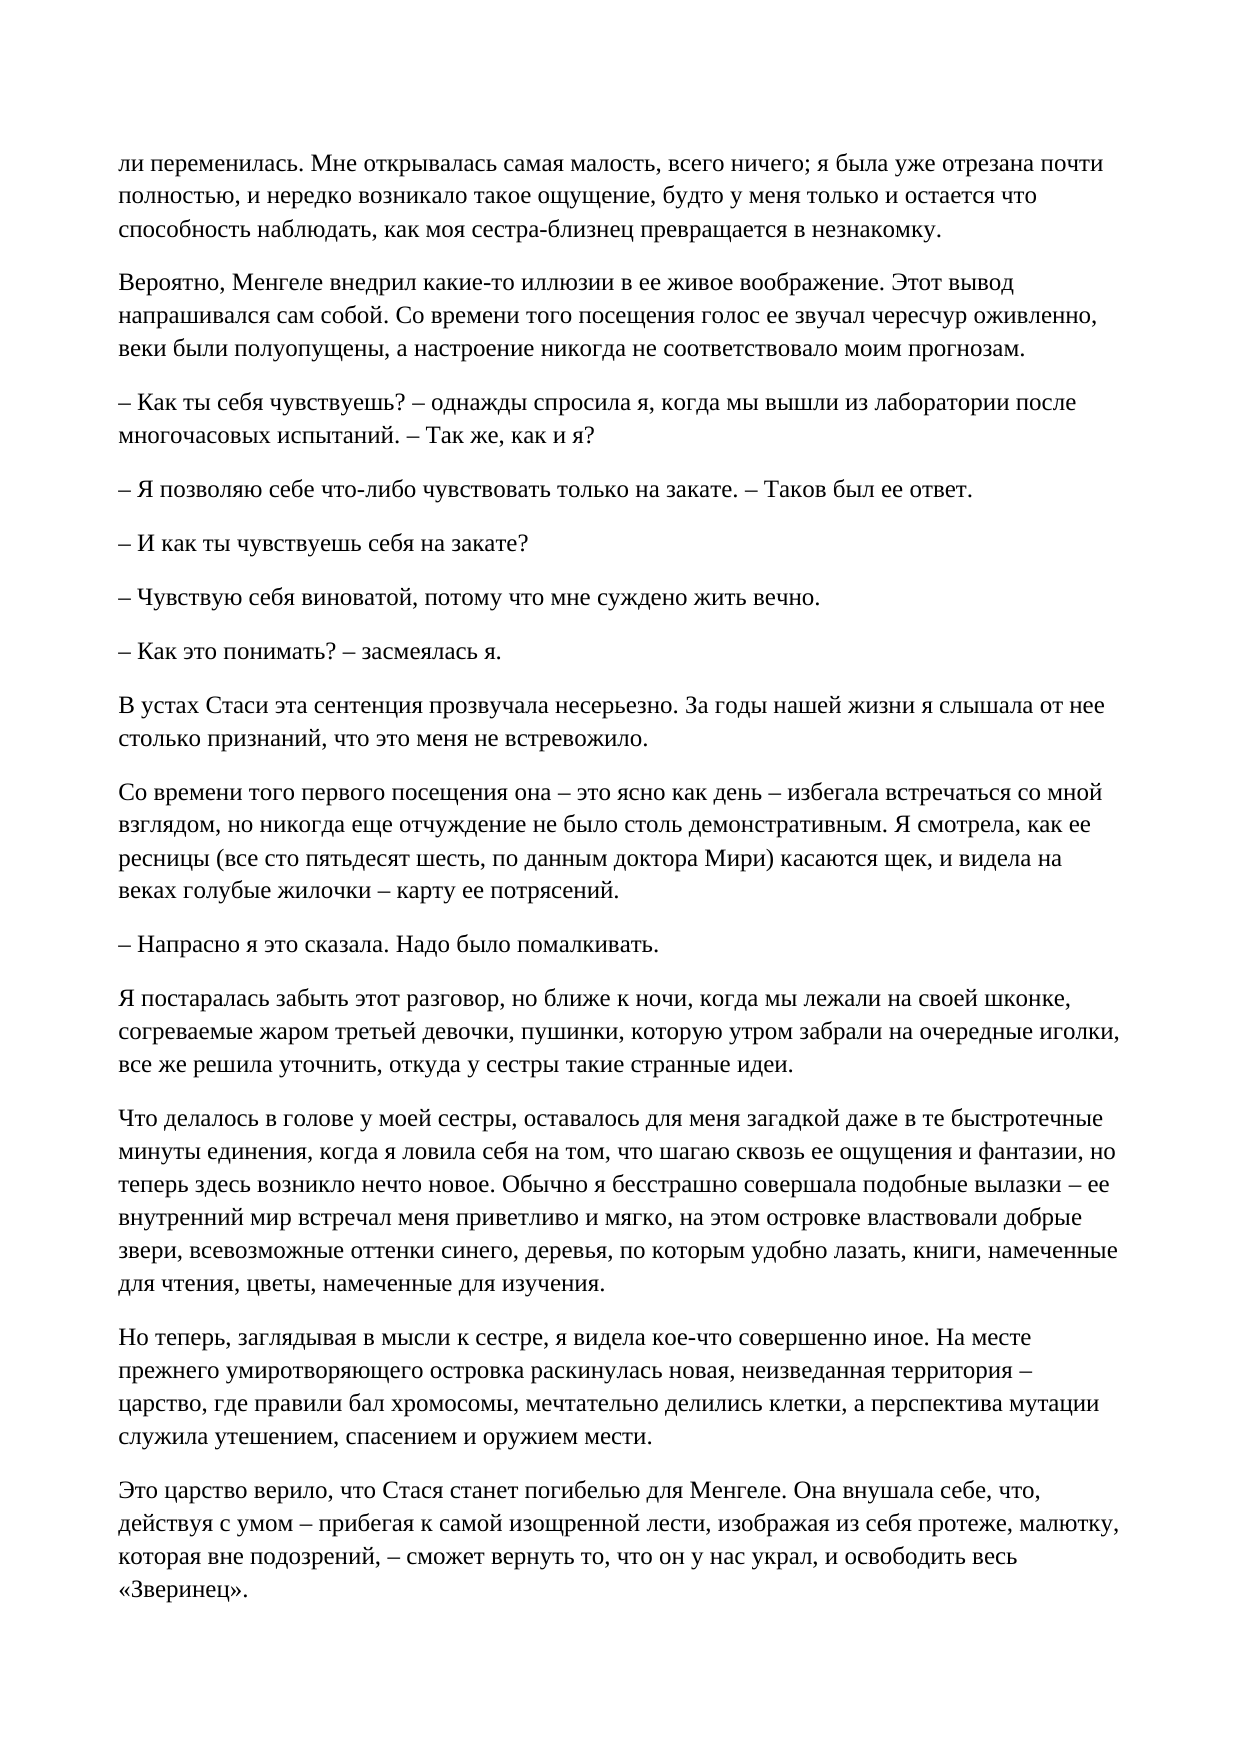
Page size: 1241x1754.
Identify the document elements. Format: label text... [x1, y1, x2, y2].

text – Чувствую себя виноватой, потому что мне суждено жить вечно. [118, 582, 1122, 611]
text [118, 148, 1122, 242]
text Со времени того первого посещения она – это ясно как день – избегала встречаться со мной взглядом, но никогда еще отчуждение не было столь демонстративным. Я смотрела, как ее ресницы (все сто пятьдесят шесть, по данным доктора Мири) касаются щек, и видела на веках голубые жилочки – карту ее потрясений. [118, 777, 1122, 904]
text Что делалось в голове у моей сестры, оставалось для меня загадкой даже в те быстротечные минуты единения, когда я ловила себя на том, что шагаю сквозь ее ощущения и фантазии, но теперь здесь возникло нечто новое. Обычно я бесстрашно совершала подобные вылазки – ее внутренний мир встречал меня приветливо и мягко, на этом островке властвовали добрые звери, всевозможные оттенки синего, деревья, по которым удобно лазать, книги, намеченные для чтения, цветы, намеченные для изучения. [118, 1103, 1122, 1297]
text Но теперь, заглядывая в мысли к сестре, я видела кое-что совершенно иное. На месте прежнего умиротворяющего островка раскинулась новая, неизведанная территория – царство, где правили бал хромосомы, мечтательно делились клетки, а перспектива мутации служила утешением, спасением и оружием мести. [118, 1322, 1122, 1450]
text Я постаралась забыть этот разговор, но ближе к ночи, когда мы лежали на своей шконке, согреваемые жаром третьей девочки, пушинки, которую утром забрали на очередные иголки, все же решила уточнить, откуда у сестры такие странные идеи. [118, 983, 1122, 1078]
text Вероятно, Менгеле внедрил какие-то иллюзии в ее живое воображение. Этот вывод напрашивался сам собой. Со времени того посещения голос ее звучал чересчур оживленно, веки были полуопущены, а настроение никогда не соответствовало моим прогнозам. [118, 267, 1122, 362]
text – Я позволяю себе что-либо чувствовать только на закате. – Таков был ее ответ. [118, 474, 1122, 503]
text В устах Стаси эта сентенция прозвучала несерьезно. За годы нашей жизни я слышала от нее столько признаний, что это меня не встревожило. [118, 690, 1122, 751]
text – Как ты себя чувствуешь? – однажды спросила я, когда мы вышли из лаборатории после многочасовых испытаний. – Так же, как и я? [118, 387, 1122, 449]
text – И как ты чувствуешь себя на закате? [118, 528, 1122, 557]
text – Как это понимать? – засмеялась я. [118, 636, 1122, 664]
text Это царство верило, что Стася станет погибелью для Менгеле. Она внушала себе, что, действуя с умом – прибегая к самой изощренной лести, изображая из себя протеже, малютку, которая вне подозрений, – сможет вернуть то, что он у нас украл, и освободить весь «Зверинец». [118, 1475, 1122, 1603]
text – Напрасно я это сказала. Надо было помалкивать. [118, 929, 1122, 958]
